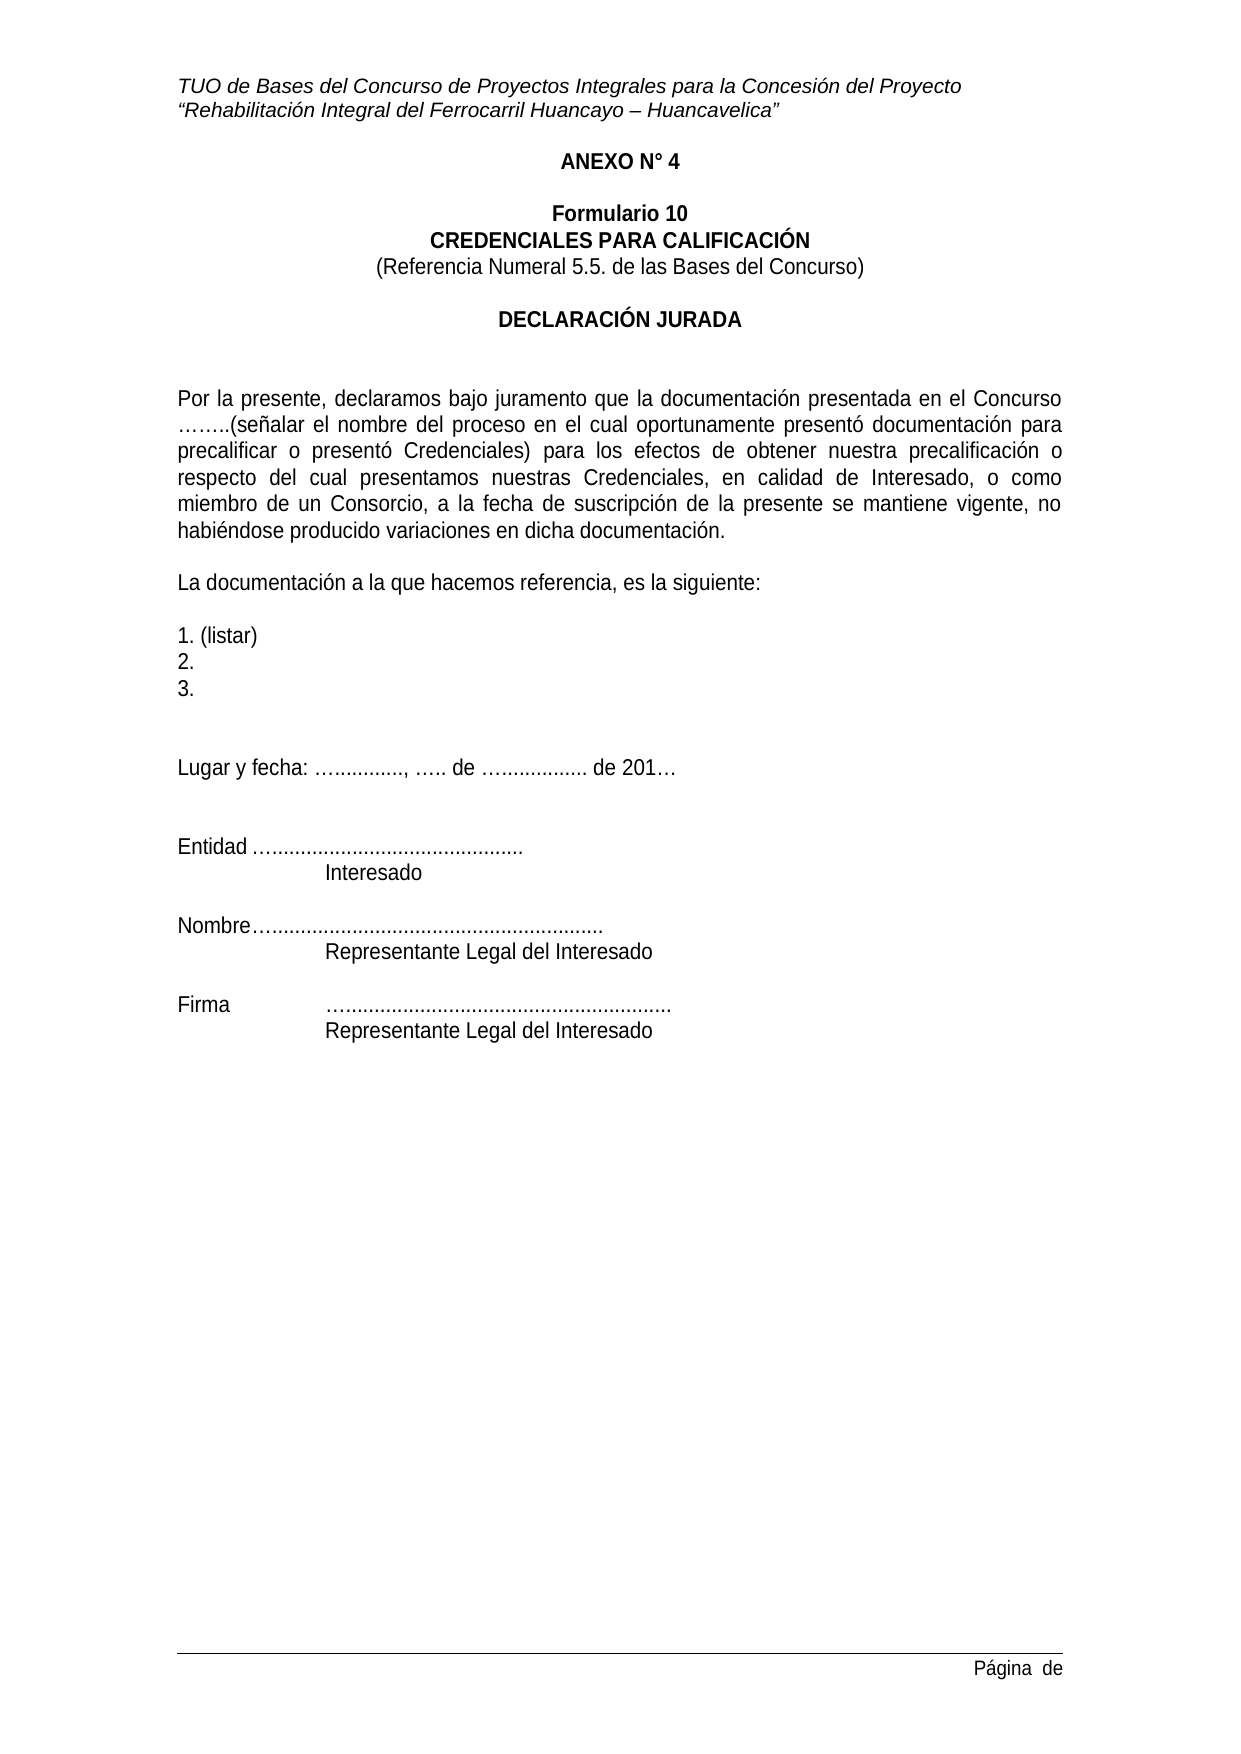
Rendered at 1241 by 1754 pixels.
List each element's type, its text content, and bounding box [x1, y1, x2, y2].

text 3. [177, 675, 1063, 701]
text 1. (listar) [177, 622, 1063, 648]
text Entidad …............................................ [177, 833, 1063, 859]
text Lugar y fecha: …............, ….. de …............... de 201… [177, 754, 1063, 780]
text Representante Legal del Interesado [251, 938, 1063, 964]
subtitle ANEXO N° 4 [177, 148, 1063, 174]
text 2. [177, 648, 1063, 675]
text Nombre ….......................................................... [177, 912, 1063, 938]
text (Referencia Numeral 5.5. de las Bases del Concurso) [177, 253, 1063, 279]
text DECLARACIÓN JURADA [177, 306, 1063, 332]
subtitle Formulario 10 [177, 200, 1063, 227]
subtitle CREDENCIALES PARA CALIFICACIÓN [177, 227, 1063, 253]
text Firma …......................................................... [177, 991, 1063, 1017]
text Interesado [251, 859, 1063, 886]
text La documentación a la que hacemos referencia, es la siguiente: [177, 569, 1063, 596]
text Por la presente, declaramos bajo juramento que la documentación presentada en el Concurso ……..(señalar el nombre del proceso en el cual oportunamente presentó documentación para precalificar o presentó Credenciales) para los efectos de obtener nuestra precalificación o respecto del cual presentamos nuestras Credenciales, en calidad de Interesado, o como miembro de un Consorcio, a la fecha de suscripción de la presente se mantiene vigente, no habiéndose producido variaciones en dicha documentación. [177, 385, 1063, 543]
text Representante Legal del Interesado [251, 1017, 1063, 1044]
